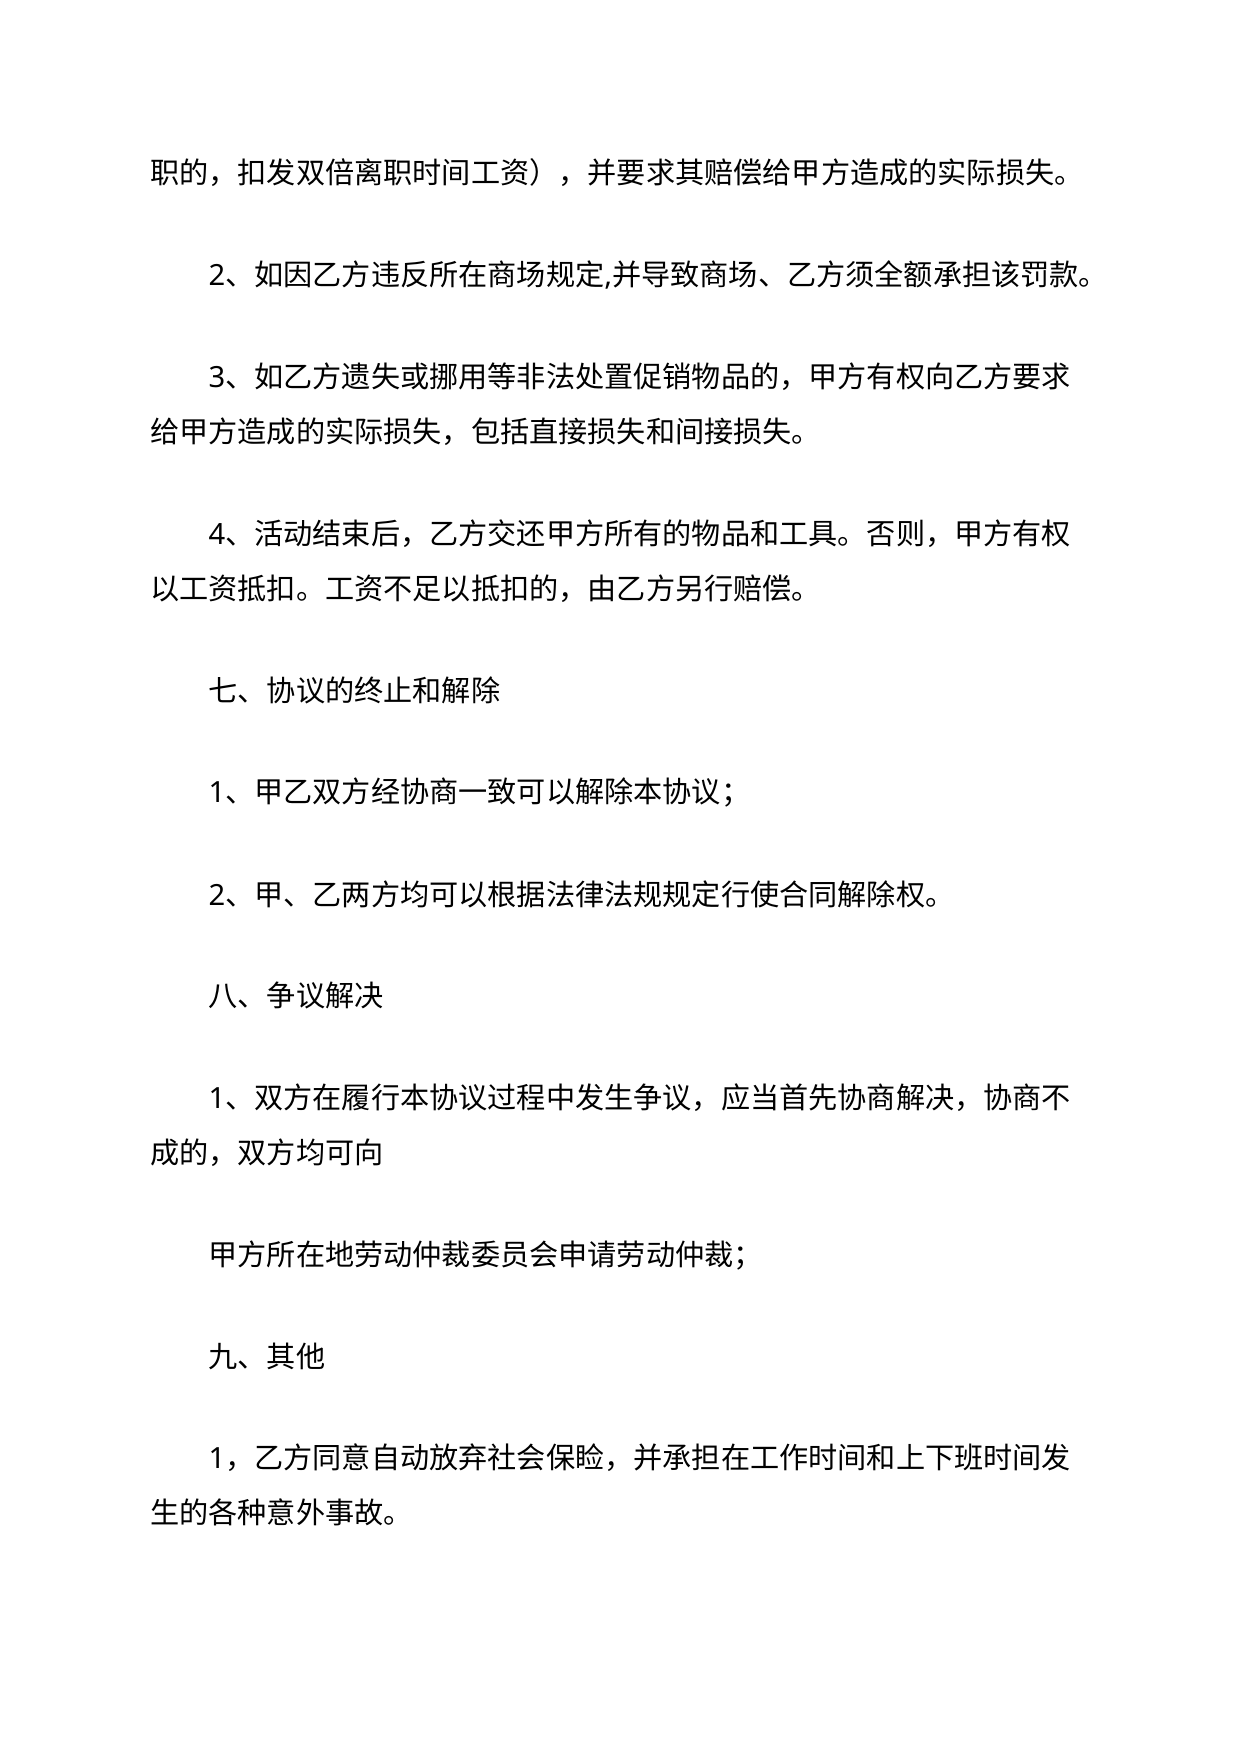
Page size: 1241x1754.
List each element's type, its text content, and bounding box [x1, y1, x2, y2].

text 八、争议解决 [150, 973, 1090, 1015]
text 九、其他 [150, 1333, 1090, 1376]
text 3、如乙方遗失或挪用等非法处置促销物品的，甲方有权向乙方要求给甲方造成的实际损失，包括直接损失和间接损失。 [150, 354, 1090, 451]
text 1、双方在履行本协议过程中发生争议，应当首先协商解决，协商不成的，双方均可向 [150, 1075, 1090, 1172]
text 1、甲乙双方经协商一致可以解除本协议； [150, 769, 1090, 811]
text 2、甲、乙两方均可以根据法律法规规定行使合同解除权。 [150, 871, 1090, 913]
text 4、活动结束后，乙方交还甲方所有的物品和工具。否则，甲方有权以工资抵扣。工资不足以抵扣的，由乙方另行赔偿。 [150, 511, 1090, 608]
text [150, 150, 1090, 192]
text 甲方所在地劳动仲裁委员会申请劳动仲裁； [150, 1232, 1090, 1274]
text 2、如因乙方违反所在商场规定,并导致商场、乙方须全额承担该罚款。 [150, 252, 1090, 294]
text 七、协议的终止和解除 [150, 667, 1090, 709]
text 1，乙方同意自动放弃社会保睑，并承担在工作时间和上下班时间发生的各种意外事故。 [150, 1435, 1090, 1532]
